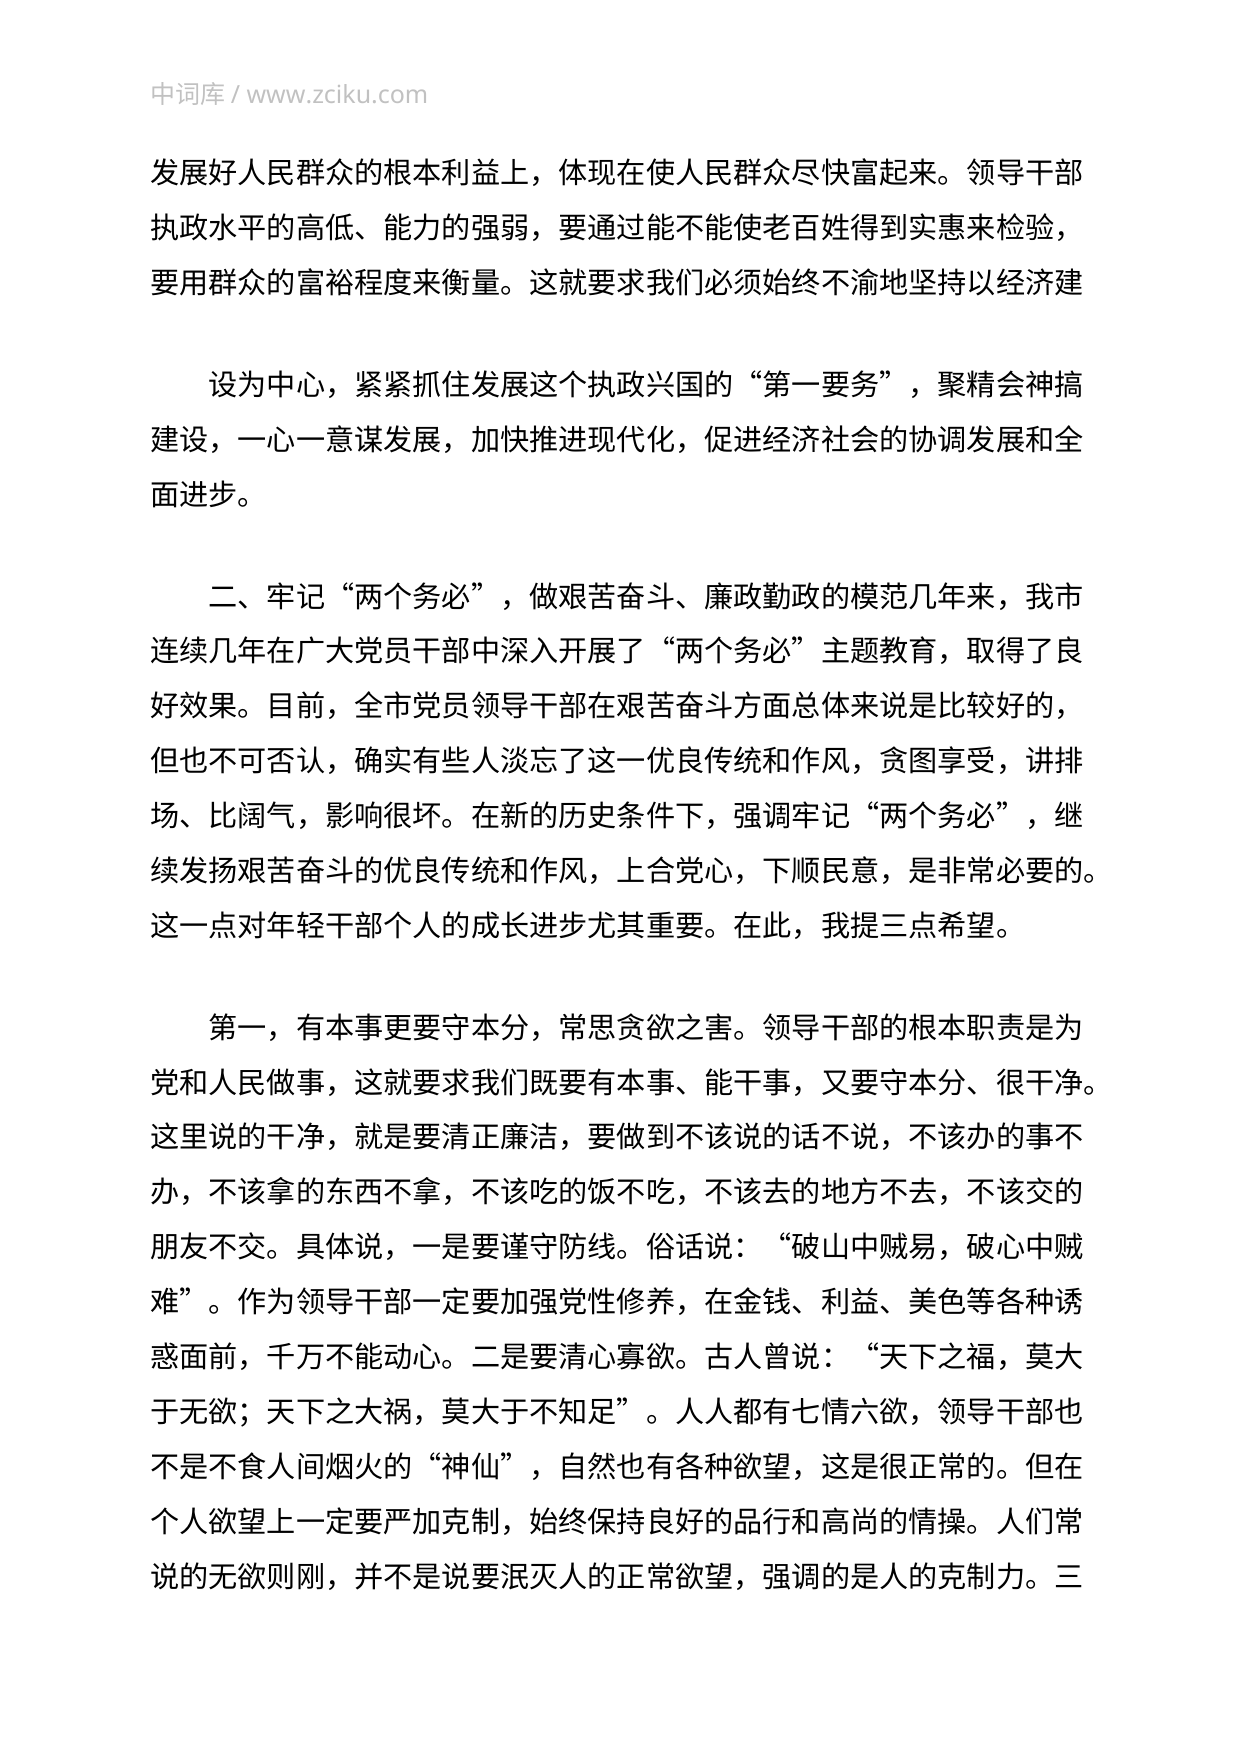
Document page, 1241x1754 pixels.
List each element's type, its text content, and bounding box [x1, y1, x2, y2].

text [150, 1004, 1090, 1596]
text 设为中心，紧紧抓住发展这个执政兴国的“第一要务”，聚精会神搞建设，一心一意谋发展，加快推进现代化，促进经济社会的协调发展和全面进步。 [150, 362, 1090, 514]
text 二、牢记“两个务必”，做艰苦奋斗、廉政勤政的模范几年来，我市连续几年在广大党员干部中深入开展了“两个务必”主题教育，取得了良好效果。目前，全市党员领导干部在艰苦奋斗方面总体来说是比较好的，但也不可否认，确实有些人淡忘了这一优良传统和作风，贪图享受，讲排场、比阔气，影响很坏。在新的历史条件下，强调牢记“两个务必”，继续发扬艰苦奋斗的优良传统和作风，上合党心，下顺民意，是非常必要的。这一点对年轻干部个人的成长进步尤其重要。在此，我提三点希望。 [150, 573, 1090, 945]
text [150, 150, 1090, 302]
